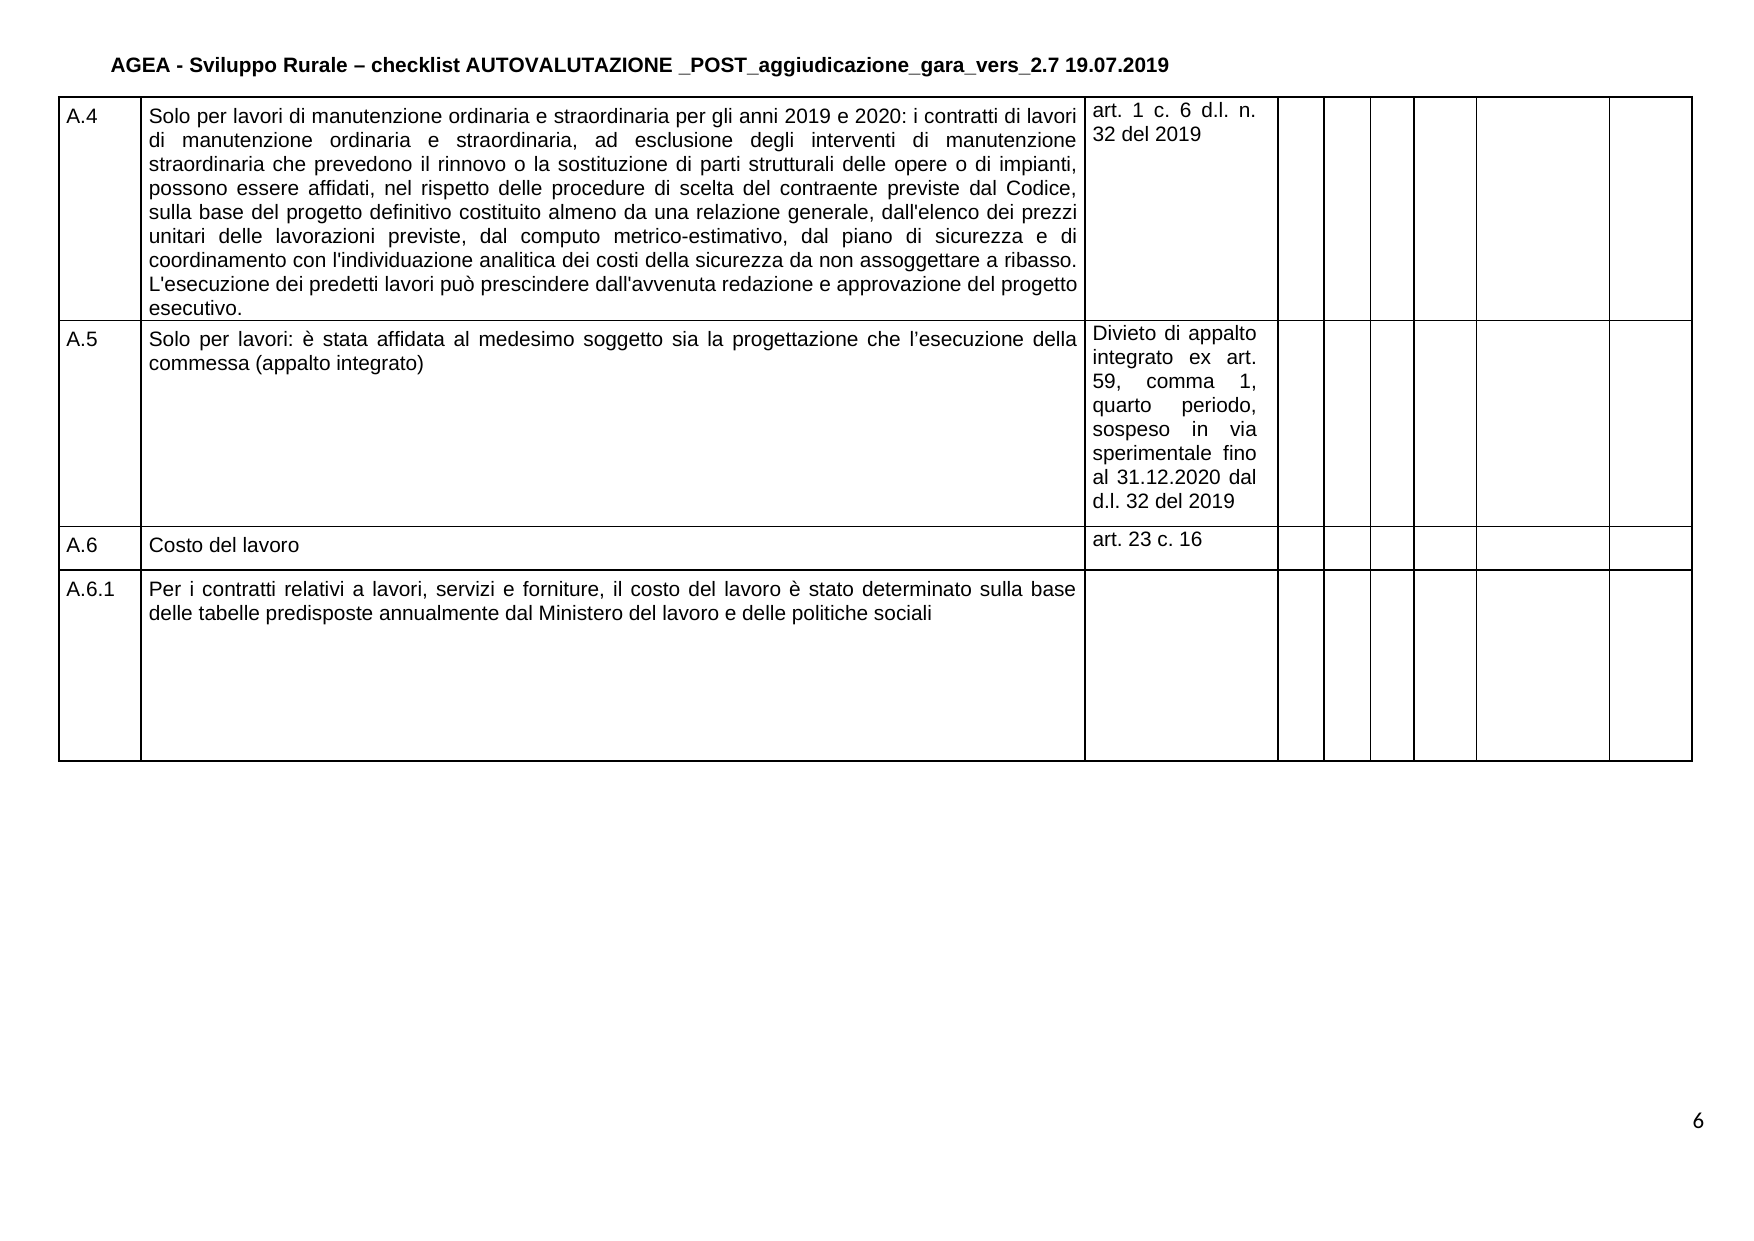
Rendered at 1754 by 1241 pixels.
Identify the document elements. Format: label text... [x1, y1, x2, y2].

table_cell [1371, 527, 1413, 569]
table_cell [1371, 571, 1413, 760]
table_cell [1371, 98, 1413, 319]
table_cell [1371, 321, 1413, 526]
table_cell Solo per lavori: è stata affidata al medesimo soggetto sia la progettazione che l’esecuzione della commessa (appalto integrato) [142, 321, 1084, 526]
table_cell A.4 [60, 98, 140, 319]
table_cell art. 1 c. 6 d.l. n. 32 del 2019 [1086, 98, 1277, 319]
table_cell [1279, 321, 1323, 526]
table_cell art. 23 c. 16 [1086, 527, 1277, 569]
table_cell Divieto di appalto integrato ex art. 59, comma 1, quarto periodo, sospeso in via sperimentale fino al 31.12.2020 dal d.l. 32 del 2019 [1086, 321, 1277, 526]
table_cell [1279, 98, 1323, 319]
table_cell [1477, 321, 1609, 526]
table_cell [1610, 527, 1691, 569]
table_cell A.6 [60, 527, 140, 569]
table_cell [1325, 571, 1370, 760]
table_cell Costo del lavoro [142, 527, 1084, 569]
table_cell [1325, 527, 1370, 569]
table_cell [1415, 571, 1476, 760]
table_cell A.6.1 [60, 571, 140, 760]
table_cell Per i contratti relativi a lavori, servizi e forniture, il costo del lavoro è stato determinato sulla base delle tabelle predisposte annualmente dal Ministero del lavoro e delle politiche sociali [142, 571, 1084, 760]
table_cell A.5 [60, 321, 140, 526]
table_cell [1086, 571, 1277, 760]
table_cell [1279, 527, 1323, 569]
table_cell [1610, 321, 1691, 526]
table_cell [1477, 98, 1609, 319]
table_cell [1415, 98, 1476, 319]
table_cell [1477, 571, 1609, 760]
table_cell [1279, 571, 1323, 760]
table_cell [1610, 98, 1691, 319]
table_cell [1415, 527, 1476, 569]
table_cell [1415, 321, 1476, 526]
table_cell [1325, 98, 1370, 319]
table_cell Solo per lavori di manutenzione ordinaria e straordinaria per gli anni 2019 e 2020: i contratti di lavori di manutenzione ordinaria e straordinaria, ad esclusione degli interventi di manutenzione straordinaria che prevedono il rinnovo o la sostituzione di parti strutturali delle opere o di impianti, possono essere affidati, nel rispetto delle procedure di scelta del contraente previste dal Codice, sulla base del progetto definitivo costituito almeno da una relazione generale, dall'elenco dei prezzi unitari delle lavorazioni previste, dal computo metrico-estimativo, dal piano di sicurezza e di coordinamento con l'individuazione analitica dei costi della sicurezza da non assoggettare a ribasso. L'esecuzione dei predetti lavori può prescindere dall'avvenuta redazione e approvazione del progetto esecutivo. [142, 98, 1084, 319]
table_cell [1477, 527, 1609, 569]
table_cell [1325, 321, 1370, 526]
table_cell [1610, 571, 1691, 760]
